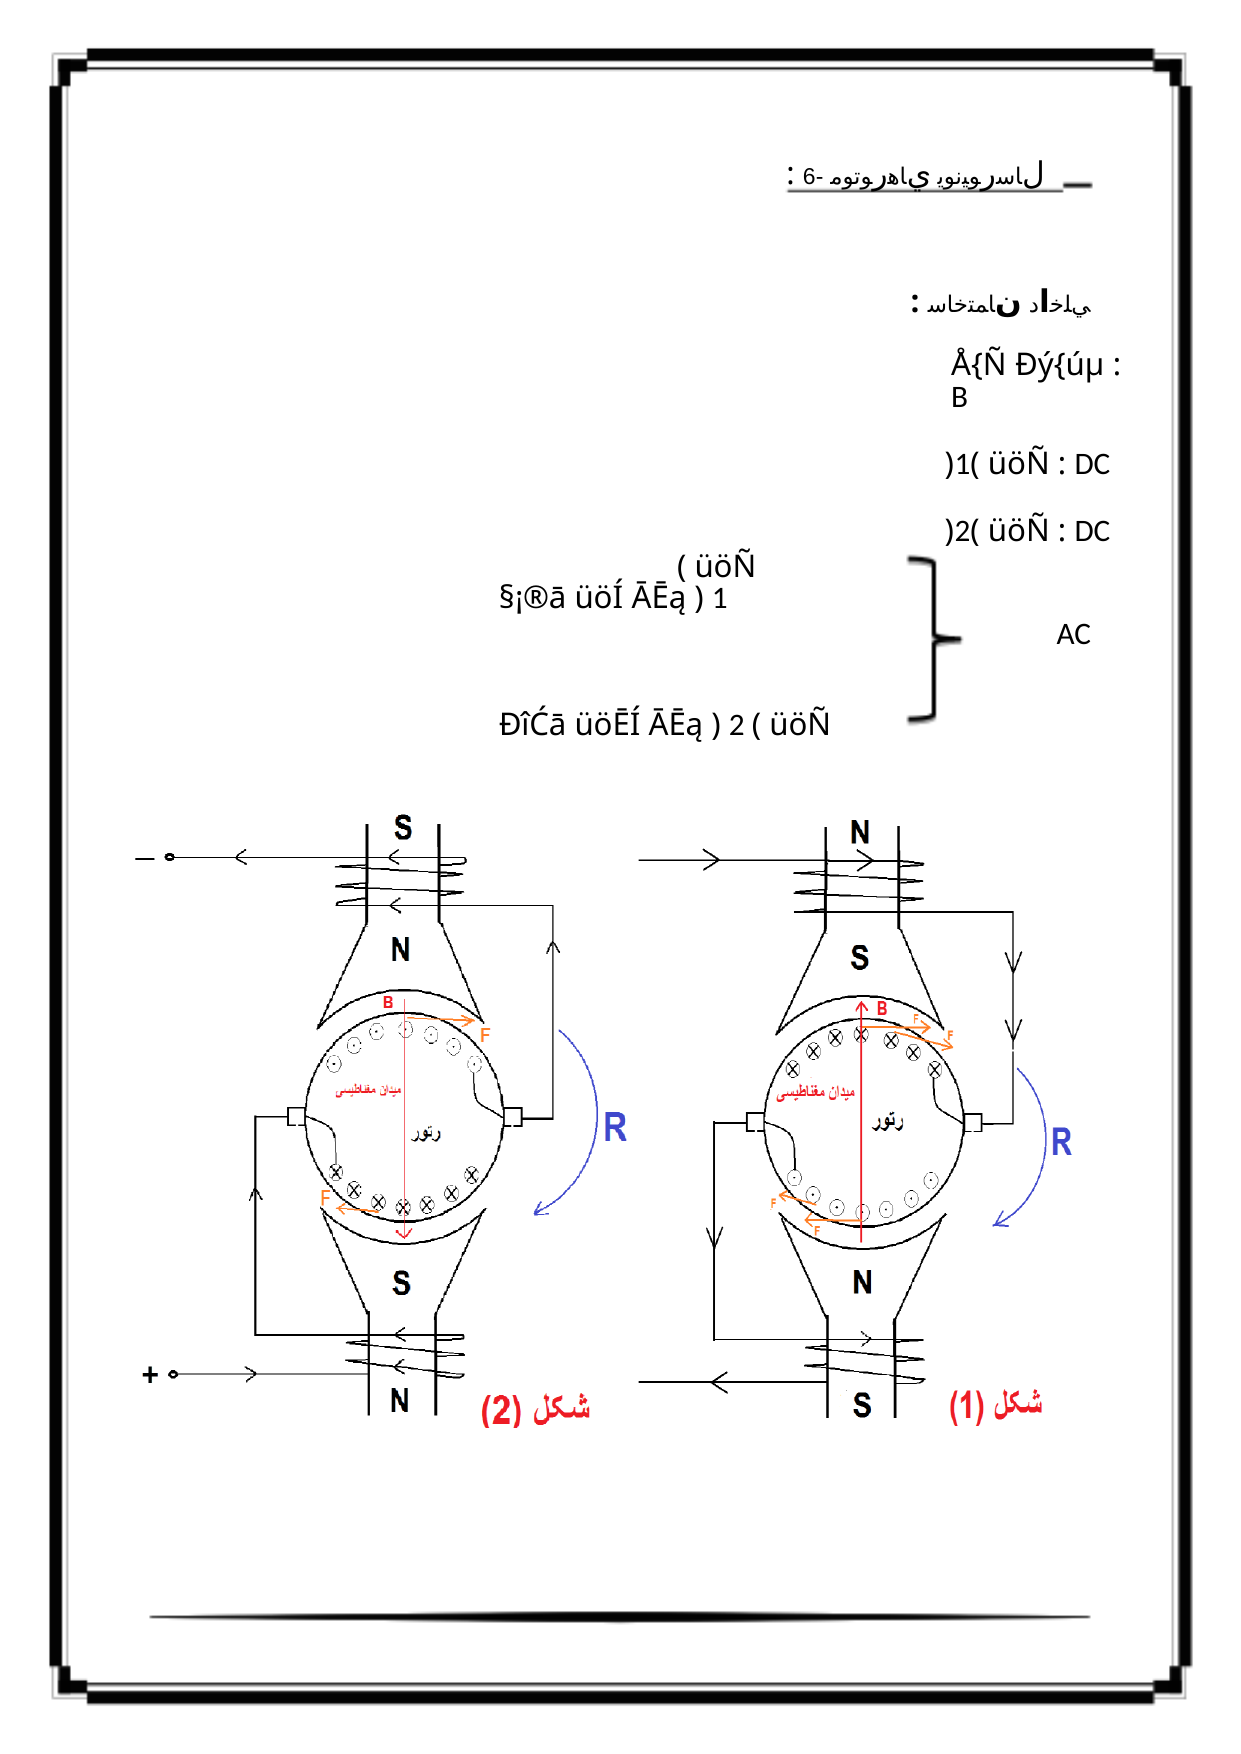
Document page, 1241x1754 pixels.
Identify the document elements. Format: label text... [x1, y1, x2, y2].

text §¡®ā üöÍ ĀĒą ) 1 [499, 583, 1122, 615]
text : ﻲﻠﺧاﺩ نﺎﻤﺘﺧﺎﺳ [910, 287, 1122, 319]
text )2( üöÑ : DC [944, 516, 1122, 548]
text Å{Ñ Đý{úµ : B [951, 350, 1122, 413]
picture [0, 0, 1241, 1754]
text : لﺎﺳرﻮﻴﻧﻮﯾ يﺎﻫرﻮﺗﻮﻣ -6 [786, 159, 1122, 191]
text ĐîĆā üöĒÍ ĀĒą ) 2 ( üöÑ [499, 710, 1122, 741]
text )1( üöÑ : DC [944, 449, 1122, 481]
